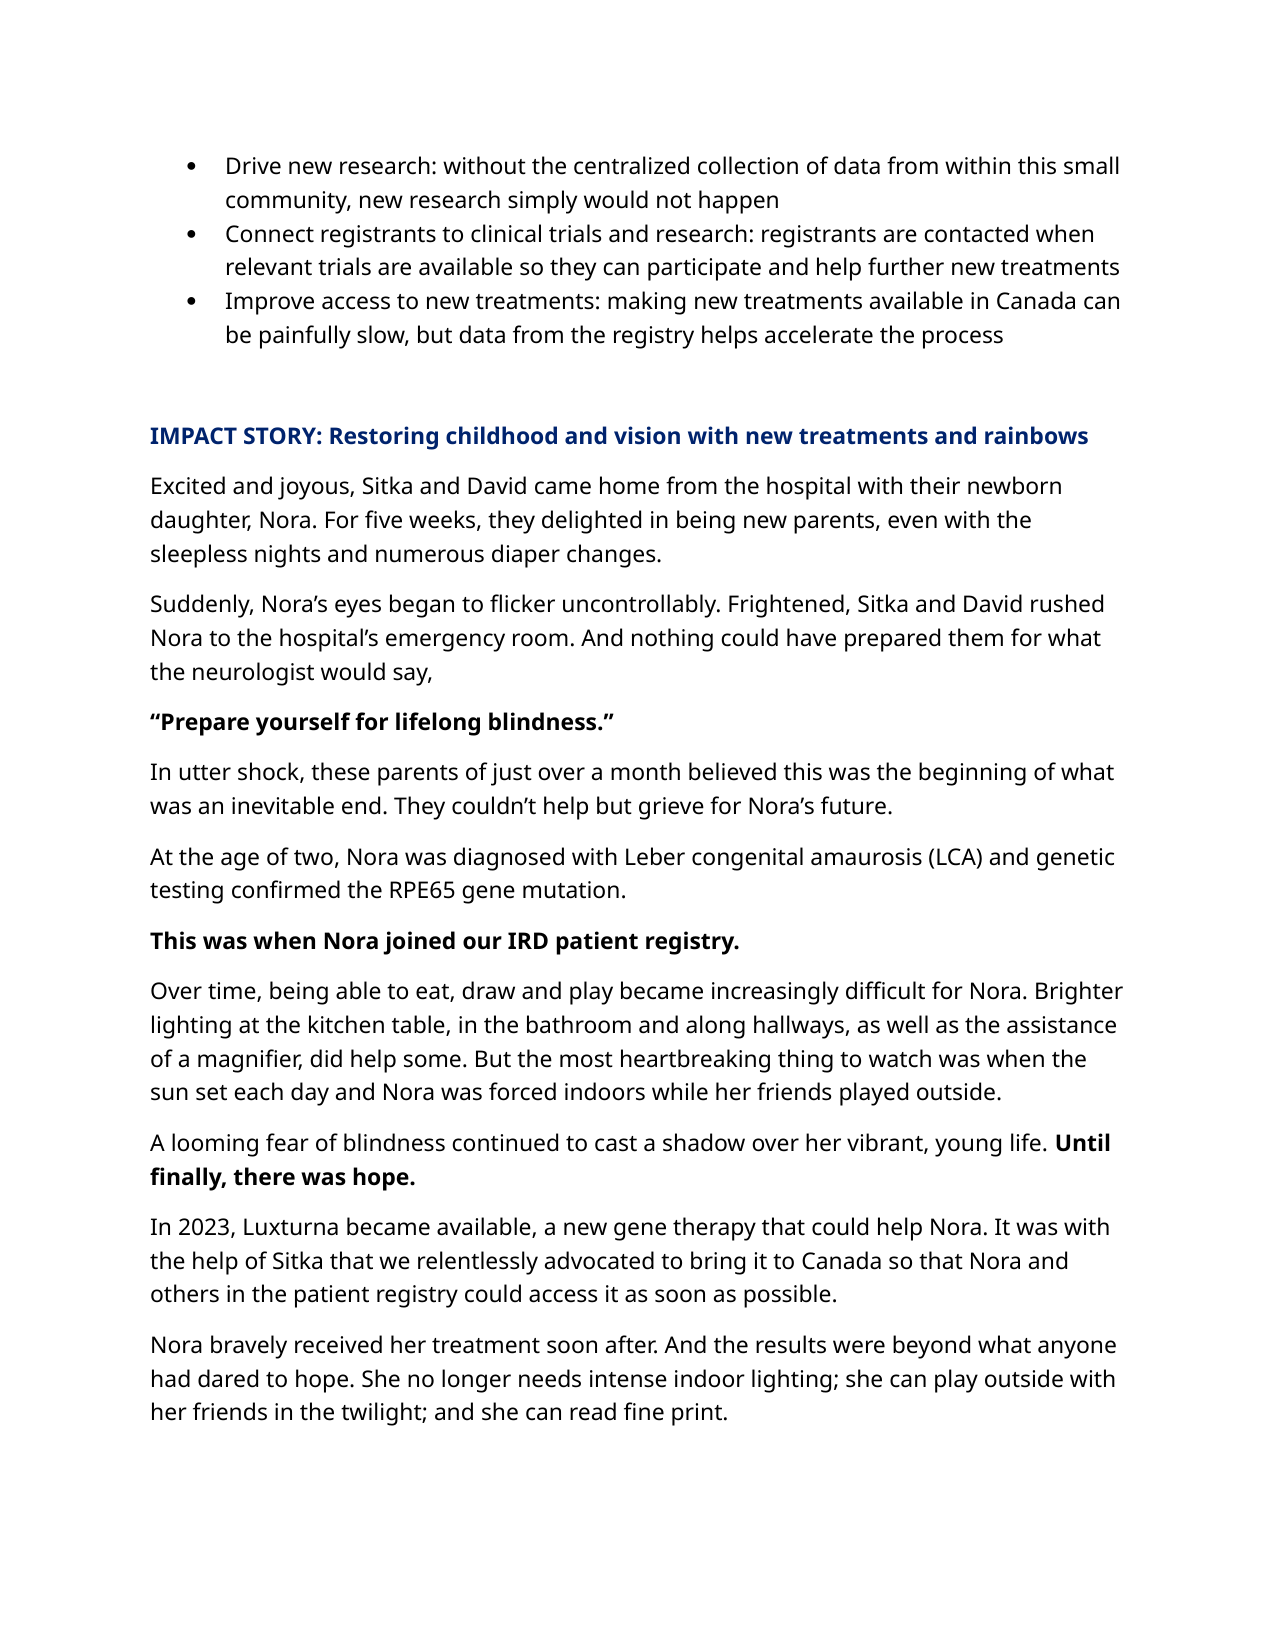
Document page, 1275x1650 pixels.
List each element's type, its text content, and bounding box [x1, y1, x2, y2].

text Nora bravely received her treatment soon after. And the results were beyond what anyone had dared to hope. She no longer needs intense indoor lighting; she can play outside with her friends in the twilight; and she can read fine print. [150, 1329, 1125, 1427]
text In 2023, Luxturna became available, a new gene therapy that could help Nora. It was with the help of Sitka that we relentlessly advocated to bring it to Canada so that Nora and others in the patient registry could access it as soon as possible. [150, 1211, 1125, 1309]
subtitle IMPACT STORY: Restoring childhood and vision with new treatments and rainbows [150, 419, 1125, 451]
text In utter shock, these parents of just over a month believed this was the beginning of what was an inevitable end. They couldn’t help but grieve for Nora’s future. [150, 756, 1125, 821]
text At the age of two, Nora was diagnosed with Leber congenital amaurosis (LCA) and genetic testing confirmed the RPE65 gene mutation. [150, 840, 1125, 905]
text Excited and joyous, Sitka and David came home from the hospital with their newborn daughter, Nora. For five weeks, they delighted in being new parents, even with the sleepless nights and numerous diaper changes. [150, 470, 1125, 569]
text “Prepare yourself for lifelong blindness.” [150, 706, 1125, 737]
list Connect registrants to clinical trials and research: registrants are contacted when relevant trials are available so they can participate and help further new treatments [187, 217, 1125, 282]
text This was when Nora joined our IRD patient registry. [150, 924, 1125, 956]
list Drive new research: without the centralized collection of data from within this small community, new research simply would not happen [187, 150, 1125, 215]
text Suddenly, Nora’s eyes began to flicker uncontrollably. Frightened, Sitka and David rushed Nora to the hospital’s emergency room. And nothing could have prepared them for what the neurologist would say, [150, 588, 1125, 687]
text Over time, being able to eat, draw and play became increasingly difficult for Nora. Brighter lighting at the kitchen table, in the bathroom and along hallways, as well as the assistance of a magnifier, did help some. But the most heartbreaking thing to watch was when the sun set each day and Nora was forced indoors while her friends played outside. [150, 975, 1125, 1107]
list Improve access to new treatments: making new treatments available in Canada can be painfully slow, but data from the registry helps accelerate the process [187, 285, 1125, 350]
text A looming fear of blindness continued to cast a shadow over her vibrant, young life. Until finally, there was hope. [150, 1127, 1125, 1192]
